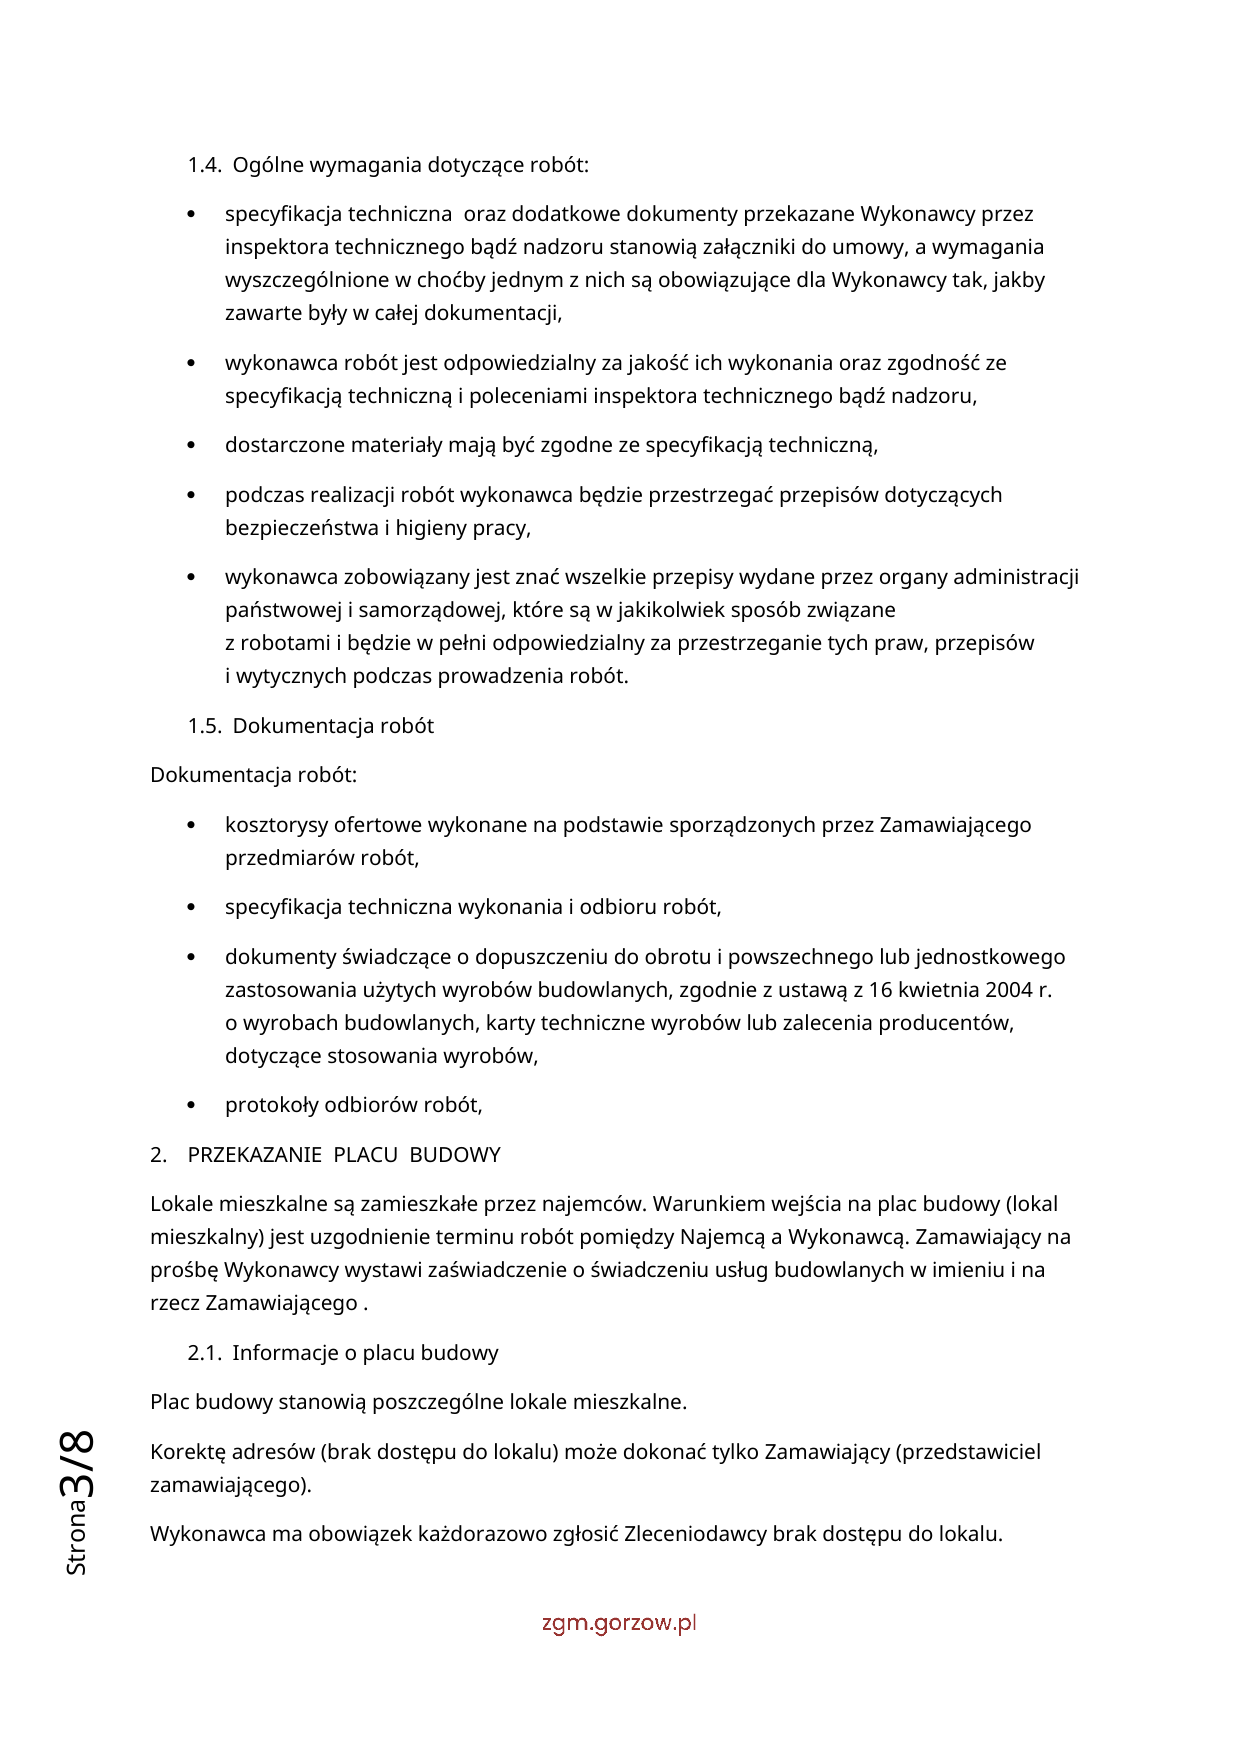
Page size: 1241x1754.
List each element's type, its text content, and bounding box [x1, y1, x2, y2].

list specyfikacja techniczna oraz dodatkowe dokumenty przekazane Wykonawcy przez inspektora technicznego bądź nadzoru stanowią załączniki do umowy, a wymagania wyszczególnione w choćby jednym z nich są obowiązujące dla Wykonawcy tak, jakby zawarte były w całej dokumentacji, [187, 199, 1090, 327]
list Dokumentacja robót [187, 711, 1090, 739]
list PRZEKAZANIE PLACU BUDOWY [150, 1140, 1090, 1168]
list dostarczone materiały mają być zgodne ze specyfikacją techniczną, [187, 430, 1090, 459]
list specyfikacja techniczna wykonania i odbioru robót, [187, 892, 1090, 921]
text Plac budowy stanowią poszczególne lokale mieszkalne. [150, 1387, 1090, 1416]
text Wykonawca ma obowiązek każdorazowo zgłosić Zleceniodawcy brak dostępu do lokalu. [150, 1519, 1090, 1548]
list Informacje o placu budowy [187, 1338, 1090, 1366]
list kosztorysy ofertowe wykonane na podstawie sporządzonych przez Zamawiającego przedmiarów robót, [187, 810, 1090, 871]
text Dokumentacja robót: [150, 760, 1090, 789]
list wykonawca zobowiązany jest znać wszelkie przepisy wydane przez organy administracji państwowej i samorządowej, które są w jakikolwiek sposób związane z robotami i będzie w pełni odpowiedzialny za przestrzeganie tych praw, przepisów i wytycznych podczas prowadzenia robót. [187, 562, 1090, 690]
list wykonawca robót jest odpowiedzialny za jakość ich wykonania oraz zgodność ze specyfikacją techniczną i poleceniami inspektora technicznego bądź nadzoru, [187, 348, 1090, 409]
text Lokale mieszkalne są zamieszkałe przez najemców. Warunkiem wejścia na plac budowy (lokal mieszkalny) jest uzgodnienie terminu robót pomiędzy Najemcą a Wykonawcą. Zamawiający na prośbę Wykonawcy wystawi zaświadczenie o świadczeniu usług budowlanych w imieniu i na rzecz Zamawiającego . [150, 1189, 1090, 1317]
list podczas realizacji robót wykonawca będzie przestrzegać przepisów dotyczących bezpieczeństwa i higieny pracy, [187, 480, 1090, 541]
list protokoły odbiorów robót, [187, 1090, 1090, 1119]
list Ogólne wymagania dotyczące robót: [187, 150, 1090, 178]
picture [541, 1612, 698, 1644]
text Korektę adresów (brak dostępu do lokalu) może dokonać tylko Zamawiający (przedstawiciel zamawiającego). [150, 1437, 1090, 1498]
list dokumenty świadczące o dopuszczeniu do obrotu i powszechnego lub jednostkowego zastosowania użytych wyrobów budowlanych, zgodnie z ustawą z 16 kwietnia 2004 r. o wyrobach budowlanych, karty techniczne wyrobów lub zalecenia producentów, dotyczące stosowania wyrobów, [187, 942, 1090, 1069]
